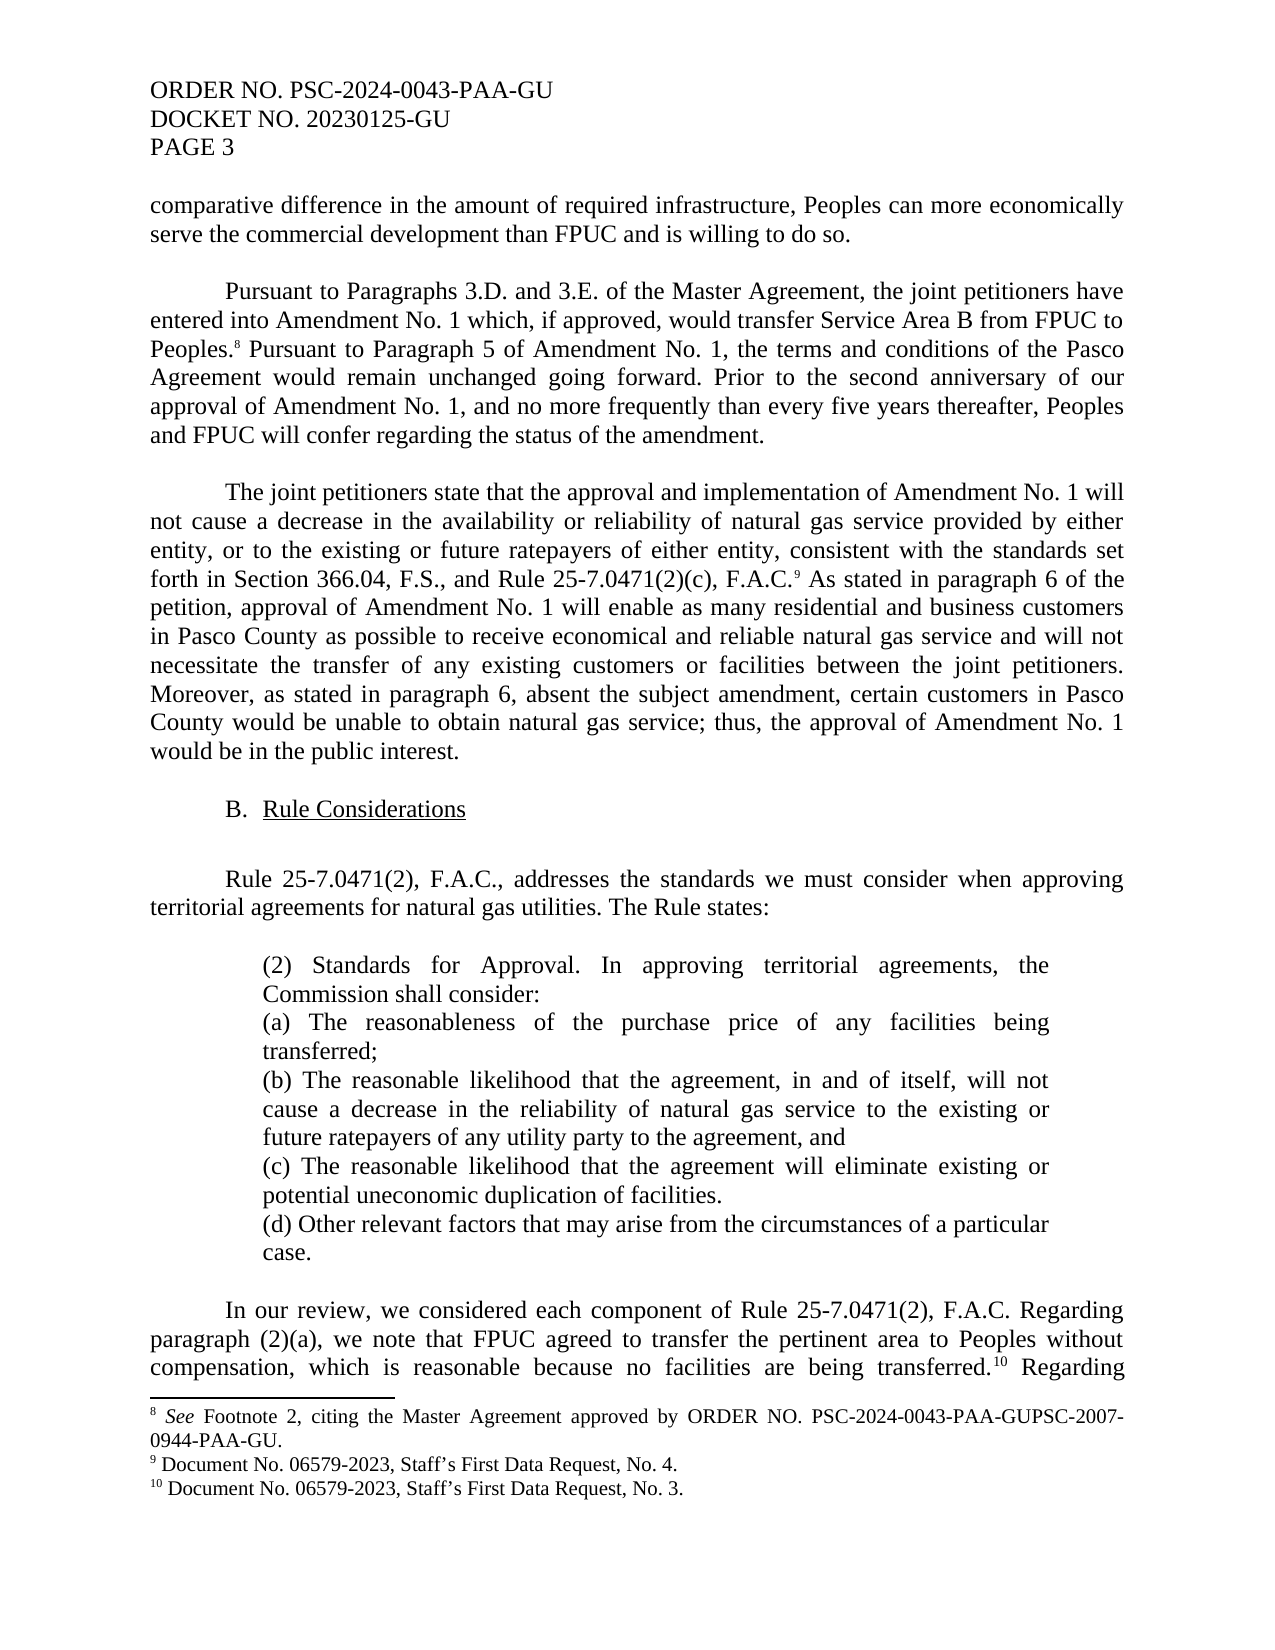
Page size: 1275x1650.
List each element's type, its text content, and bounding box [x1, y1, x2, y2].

text (b) The reasonable likelihood that the agreement, in and of itself, will not cause a decrease in the reliability of natural gas service to the existing or future ratepayers of any utility party to the agreement, and [262, 1065, 1050, 1151]
text (d) Other relevant factors that may arise from the circumstances of a particular case. [262, 1209, 1050, 1266]
subtitle Rule Considerations [225, 794, 1125, 822]
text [150, 190, 1125, 247]
text The joint petitioners state that the approval and implementation of Amendment No. 1 will not cause a decrease in the availability or reliability of natural gas service provided by either entity, or to the existing or future ratepayers of either entity, consistent with the standards set forth in Section 366.04, F.S., and Rule 25-7.0471(2)(c), F.A.C. As stated in paragraph 6 of the petition, approval of Amendment No. 1 will enable as many residential and business customers in Pasco County as possible to receive economical and reliable natural gas service and will not necessitate the transfer of any existing customers or facilities between the joint petitioners. Moreover, as stated in paragraph 6, absent the subject amendment, certain customers in Pasco County would be unable to obtain natural gas service; thus, the approval of Amendment No. 1 would be in the public interest. [150, 477, 1125, 765]
text Pursuant to Paragraphs 3.D. and 3.E. of the Master Agreement, the joint petitioners have entered into Amendment No. 1 which, if approved, would transfer Service Area B from FPUC to Peoples. Pursuant to Paragraph 5 of Amendment No. 1, the terms and conditions of the Pasco Agreement would remain unchanged going forward. Prior to the second anniversary of our approval of Amendment No. 1, and no more frequently than every five years thereafter, Peoples and FPUC will confer regarding the status of the amendment. [150, 276, 1125, 449]
text (a) The reasonableness of the purchase price of any facilities being transferred; [262, 1007, 1050, 1065]
text (c) The reasonable likelihood that the agreement will eliminate existing or potential uneconomic duplication of facilities. [262, 1151, 1050, 1209]
text (2) Standards for Approval. In approving territorial agreements, the Commission shall consider: [262, 950, 1050, 1007]
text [150, 1295, 1125, 1381]
text Rule 25-7.0471(2), F.A.C., addresses the standards we must consider when approving territorial agreements for natural gas utilities. The Rule states: [150, 864, 1125, 921]
